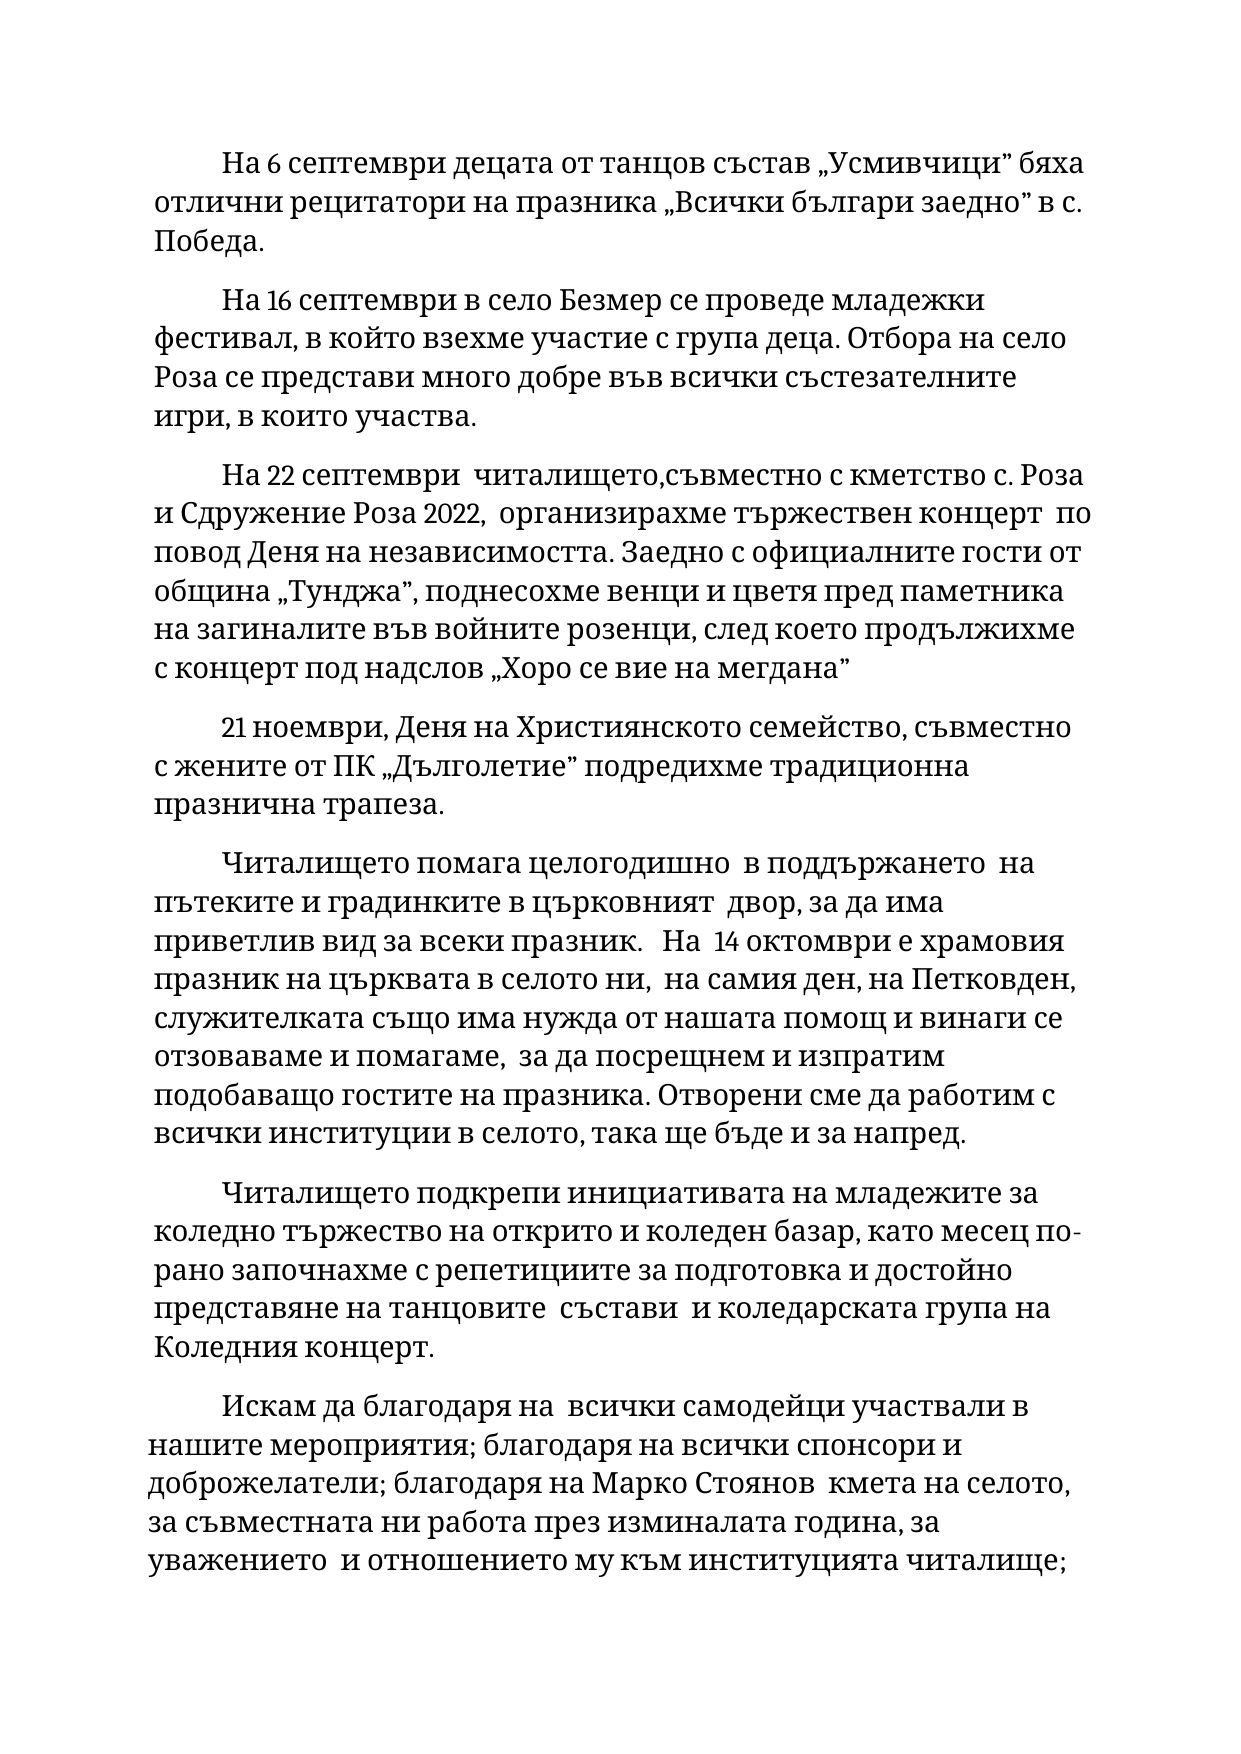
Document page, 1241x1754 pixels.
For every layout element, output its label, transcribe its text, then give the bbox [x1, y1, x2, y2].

text Читалището подкрепи инициативата на младежите за коледно тържество на открито и коледен базар, като месец по-рано започнахме с репетициите за подготовка и достойно представяне на танцовите състави и коледарската група на Коледния концерт. [153, 1177, 1093, 1364]
text На 6 септември децата от танцов състав „Усмивчици” бяха отлични рецитатори на празника „Всички българи заедно” в с. Победа. [153, 148, 1093, 258]
text 21 ноември, Деня на Християнското семейство, съвместно с жените от ПК „Дълголетие” подредихме традиционна празнична трапеза. [153, 711, 1093, 822]
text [148, 1390, 1093, 1578]
text На 16 септември в село Безмер се проведе младежки фестивал, в който взехме участие с група деца. Отбора на село Роза се представи много добре във всички състезателните игри, в които участва. [153, 284, 1093, 433]
text На 22 септември читалището,съвместно с кметство с. Роза и Сдружение Роза 2022, организирахме тържествен концерт по повод Деня на независимостта. Заедно с официалните гости от община „Тунджа”, поднесохме венци и цветя пред паметника на загиналите във войните розенци, след което продължихме с концерт под надслов „Хоро се вие на мегдана” [153, 459, 1093, 685]
text Читалището помага целогодишно в поддържането на пътеките и градинките в църковният двор, за да има приветлив вид за всеки празник. На 14 октомври е храмовия празник на църквата в селото ни, на самия ден, на Петковден, служителката също има нужда от нашата помощ и винаги се отзоваваме и помагаме, за да посрещнем и изпратим подобаващо гостите на празника. Отворени сме да работим с всички институции в селото, така ще бъде и за напред. [153, 848, 1093, 1151]
